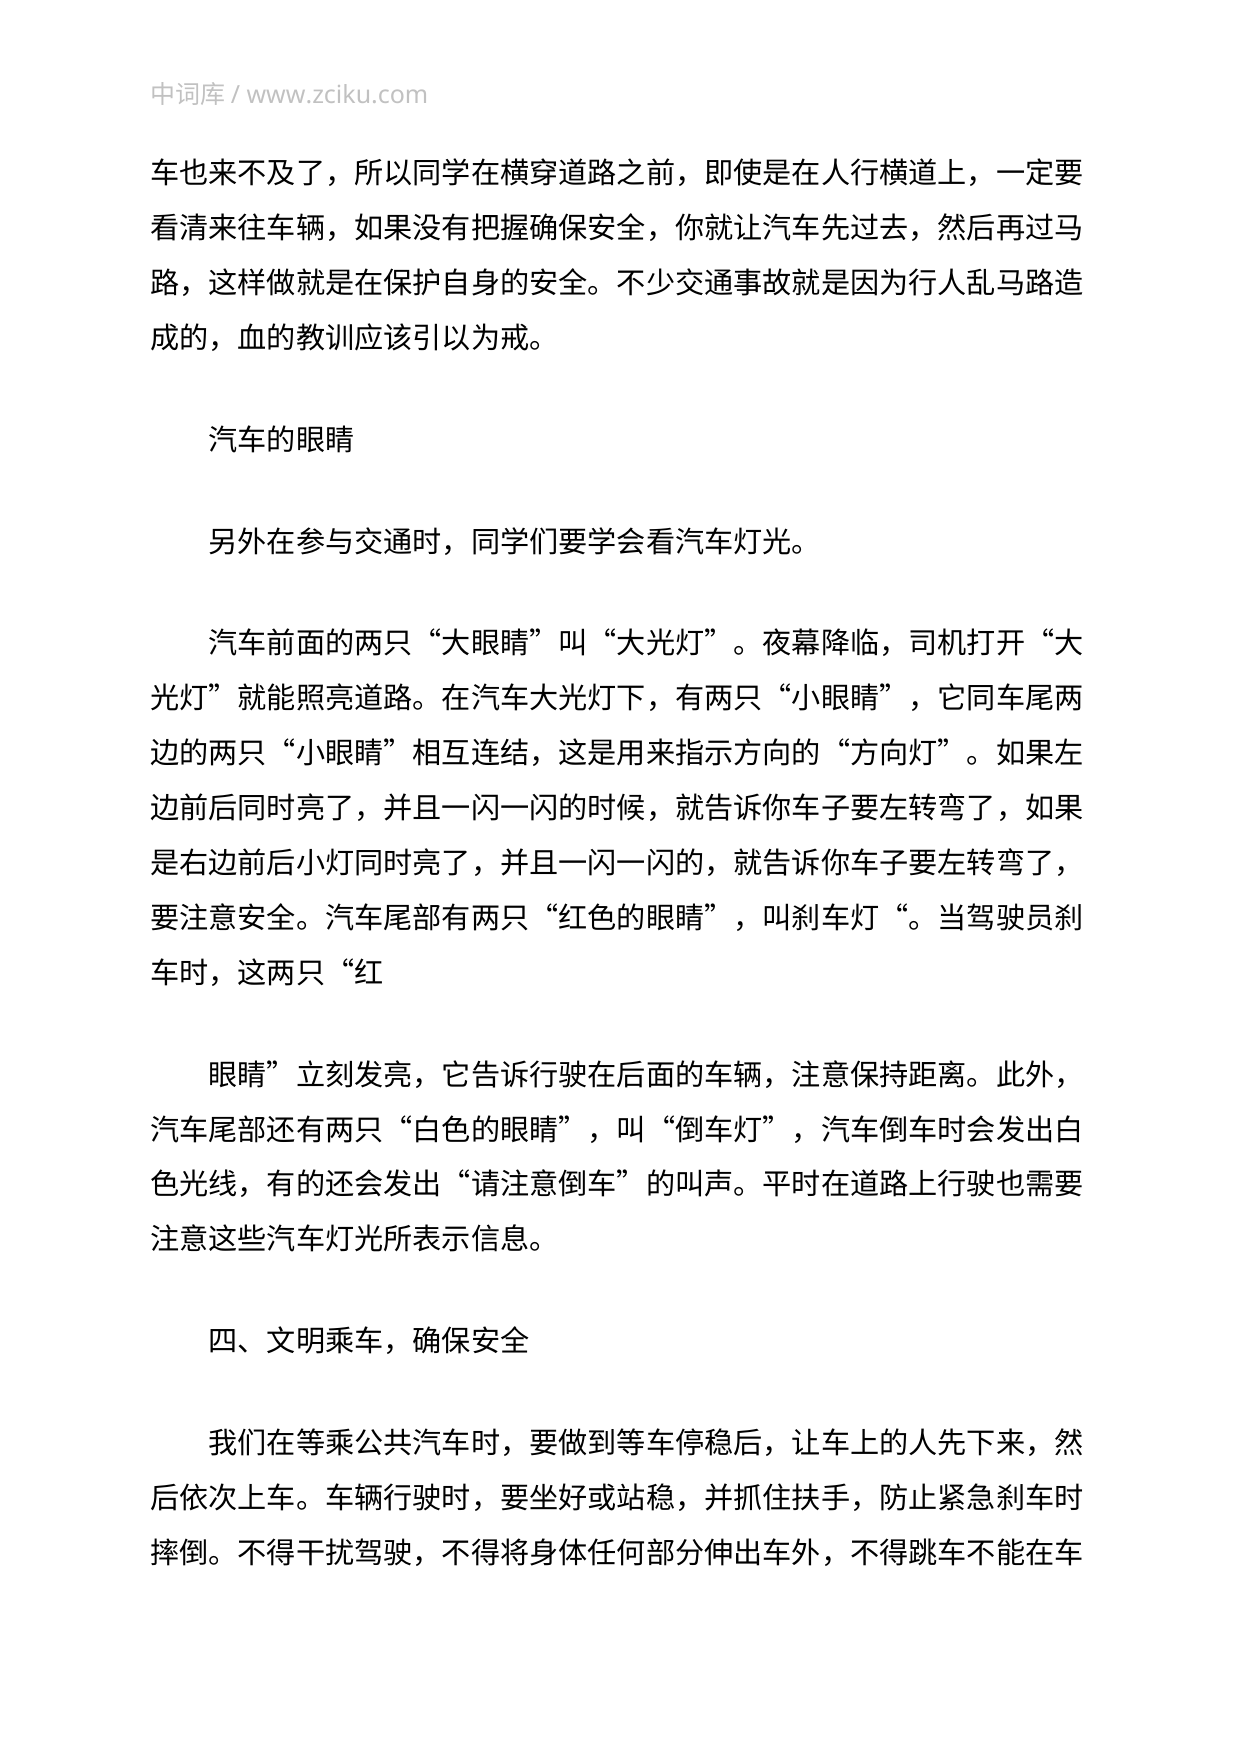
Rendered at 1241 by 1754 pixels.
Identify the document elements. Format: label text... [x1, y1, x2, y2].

text 另外在参与交通时，同学们要学会看汽车灯光。 [150, 518, 1090, 561]
text 眼睛”立刻发亮，它告诉行驶在后面的车辆，注意保持距离。此外，汽车尾部还有两只“白色的眼睛”，叫“倒车灯”，汽车倒车时会发出白色光线，有的还会发出“请注意倒车”的叫声。平时在道路上行驶也需要注意这些汽车灯光所表示信息。 [150, 1051, 1090, 1258]
text 汽车的眼睛 [150, 416, 1090, 459]
text 汽车前面的两只“大眼睛”叫“大光灯”。夜幕降临，司机打开“大光灯”就能照亮道路。在汽车大光灯下，有两只“小眼睛”，它同车尾两边的两只“小眼睛”相互连结，这是用来指示方向的“方向灯”。如果左边前后同时亮了，并且一闪一闪的时候，就告诉你车子要左转弯了，如果是右边前后小灯同时亮了，并且一闪一闪的，就告诉你车子要左转弯了，要注意安全。汽车尾部有两只“红色的眼睛”，叫刹车灯“。当驾驶员刹车时，这两只“红 [150, 620, 1090, 992]
text 四、文明乘车，确保安全 [150, 1318, 1090, 1360]
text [150, 1419, 1090, 1571]
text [150, 150, 1090, 357]
